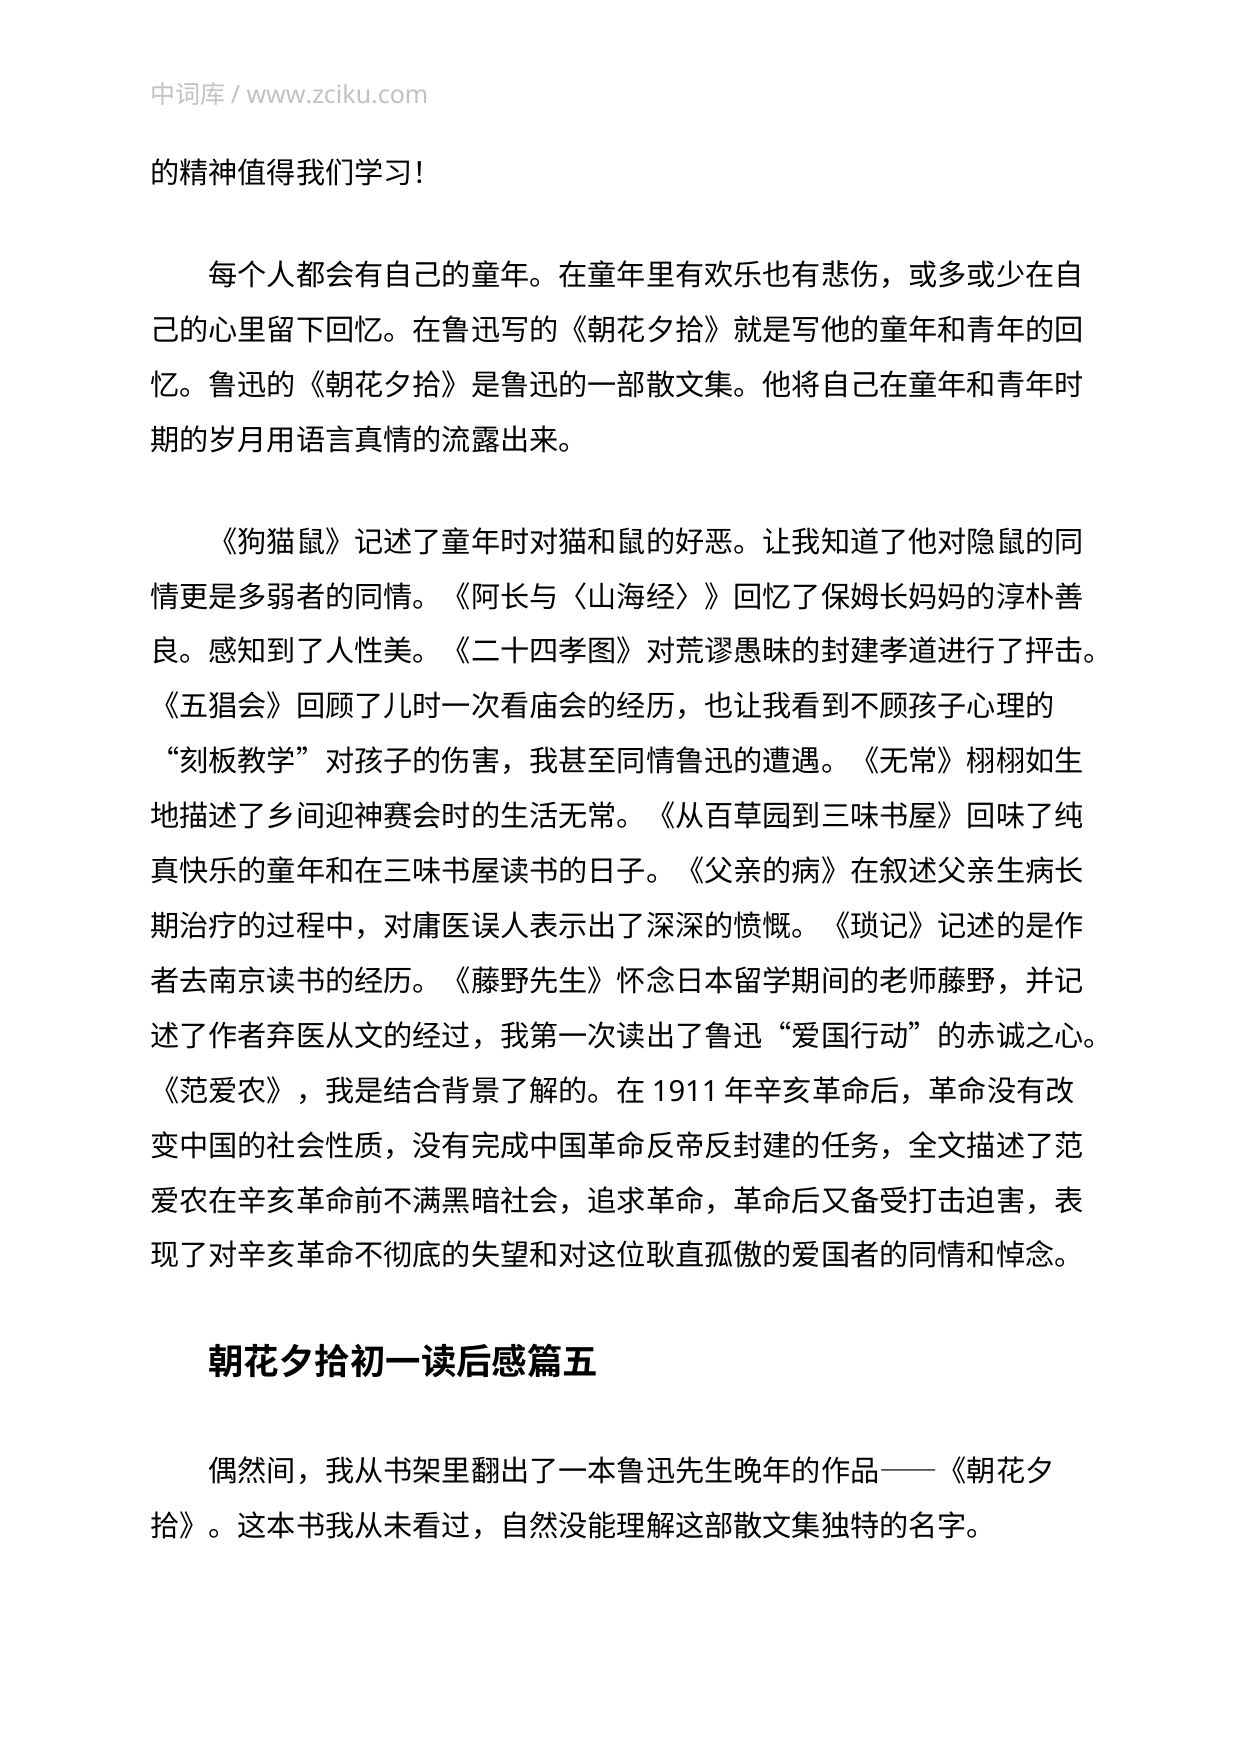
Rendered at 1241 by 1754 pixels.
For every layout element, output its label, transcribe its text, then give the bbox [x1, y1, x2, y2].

text 朝花夕拾初一读后感篇五 [150, 1334, 1090, 1385]
text 《狗猫鼠》记述了童年时对猫和鼠的好恶。让我知道了他对隐鼠的同情更是多弱者的同情。《阿长与〈山海经〉》回忆了保姆长妈妈的淳朴善良。感知到了人性美。《二十四孝图》对荒谬愚昧的封建孝道进行了抨击。《五猖会》回顾了儿时一次看庙会的经历，也让我看到不顾孩子心理的“刻板教学”对孩子的伤害，我甚至同情鲁迅的遭遇。《无常》栩栩如生地描述了乡间迎神赛会时的生活无常。《从百草园到三味书屋》回味了纯真快乐的童年和在三味书屋读书的日子。《父亲的病》在叙述父亲生病长期治疗的过程中，对庸医误人表示出了深深的愤慨。《琐记》记述的是作者去南京读书的经历。《藤野先生》怀念日本留学期间的老师藤野，并记述了作者弃医从文的经过，我第一次读出了鲁迅“爱国行动”的赤诚之心。《范爱农》，我是结合背景了解的。在1911年辛亥革命后，革命没有改变中国的社会性质，没有完成中国革命反帝反封建的任务，全文描述了范爱农在辛亥革命前不满黑暗社会，追求革命，革命后又备受打击迫害，表现了对辛亥革命不彻底的失望和对这位耿直孤傲的爱国者的同情和悼念。 [150, 518, 1090, 1274]
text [150, 150, 1090, 192]
text 每个人都会有自己的童年。在童年里有欢乐也有悲伤，或多或少在自己的心里留下回忆。在鲁迅写的《朝花夕拾》就是写他的童年和青年的回忆。鲁迅的《朝花夕拾》是鲁迅的一部散文集。他将自己在童年和青年时期的岁月用语言真情的流露出来。 [150, 252, 1090, 459]
text 偶然间，我从书架里翻出了一本鲁迅先生晚年的作品——《朝花夕拾》。这本书我从未看过，自然没能理解这部散文集独特的名字。 [150, 1447, 1090, 1544]
